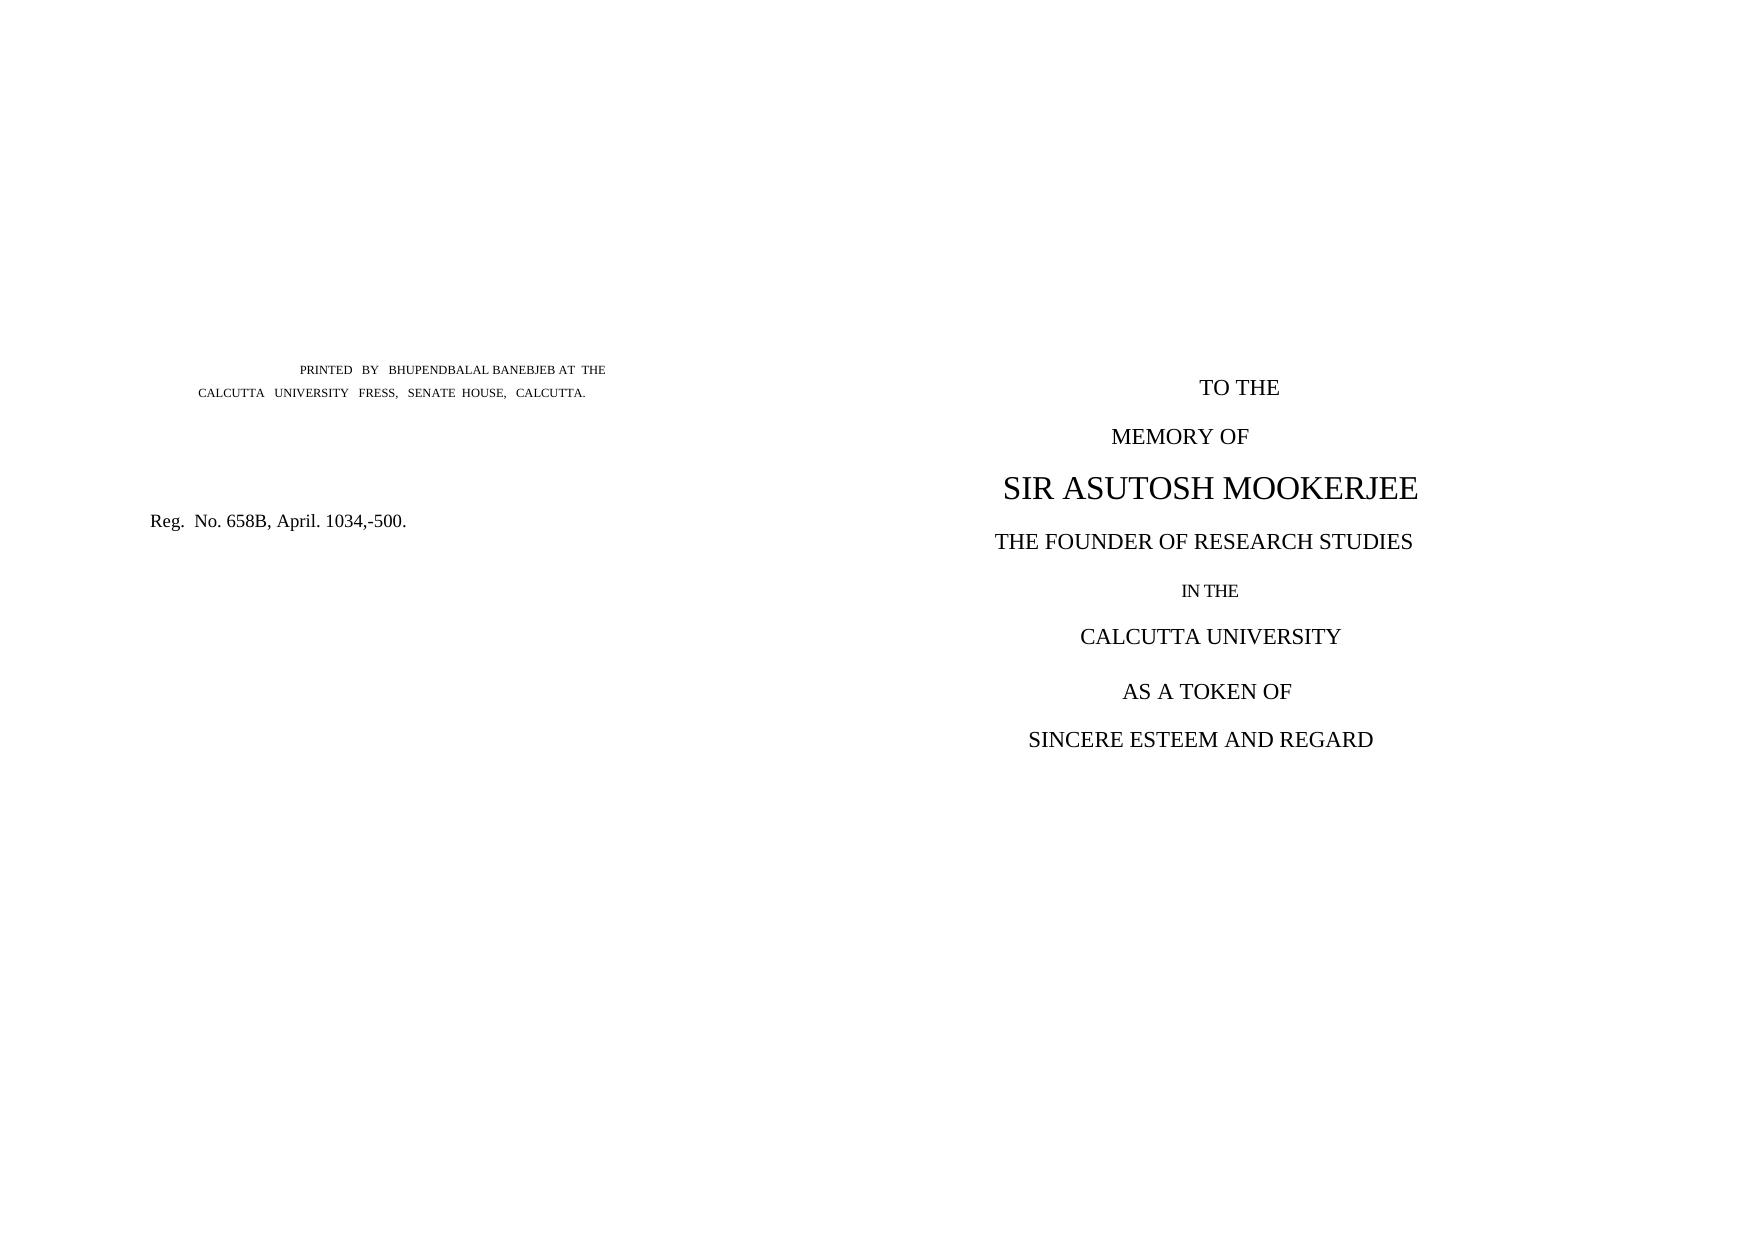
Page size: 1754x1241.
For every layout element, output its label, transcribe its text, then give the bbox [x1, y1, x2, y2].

text CALCUTTA UNIVERSITY [1080, 607, 1428, 654]
text THE FOUNDER OF RESEARCH STUDIES [994, 511, 1428, 559]
text TO THE MEMORY OF [1111, 356, 1336, 454]
text PRINTED BY BHUPENDBALAL BANEBJEB AT THE CALCUTTA UNIVERSITY FRESS, SENATE HOUSE, CALCUTTA. [198, 356, 671, 402]
text AS A TOKEN OF SINCERE ESTEEM AND REGARD [1028, 660, 1382, 757]
text SIR ASUTOSH MOOKERJEE [1003, 468, 1428, 507]
text Reg. No. 658B, April. 1034,-500. [150, 509, 671, 531]
text IN THE [994, 559, 1426, 607]
